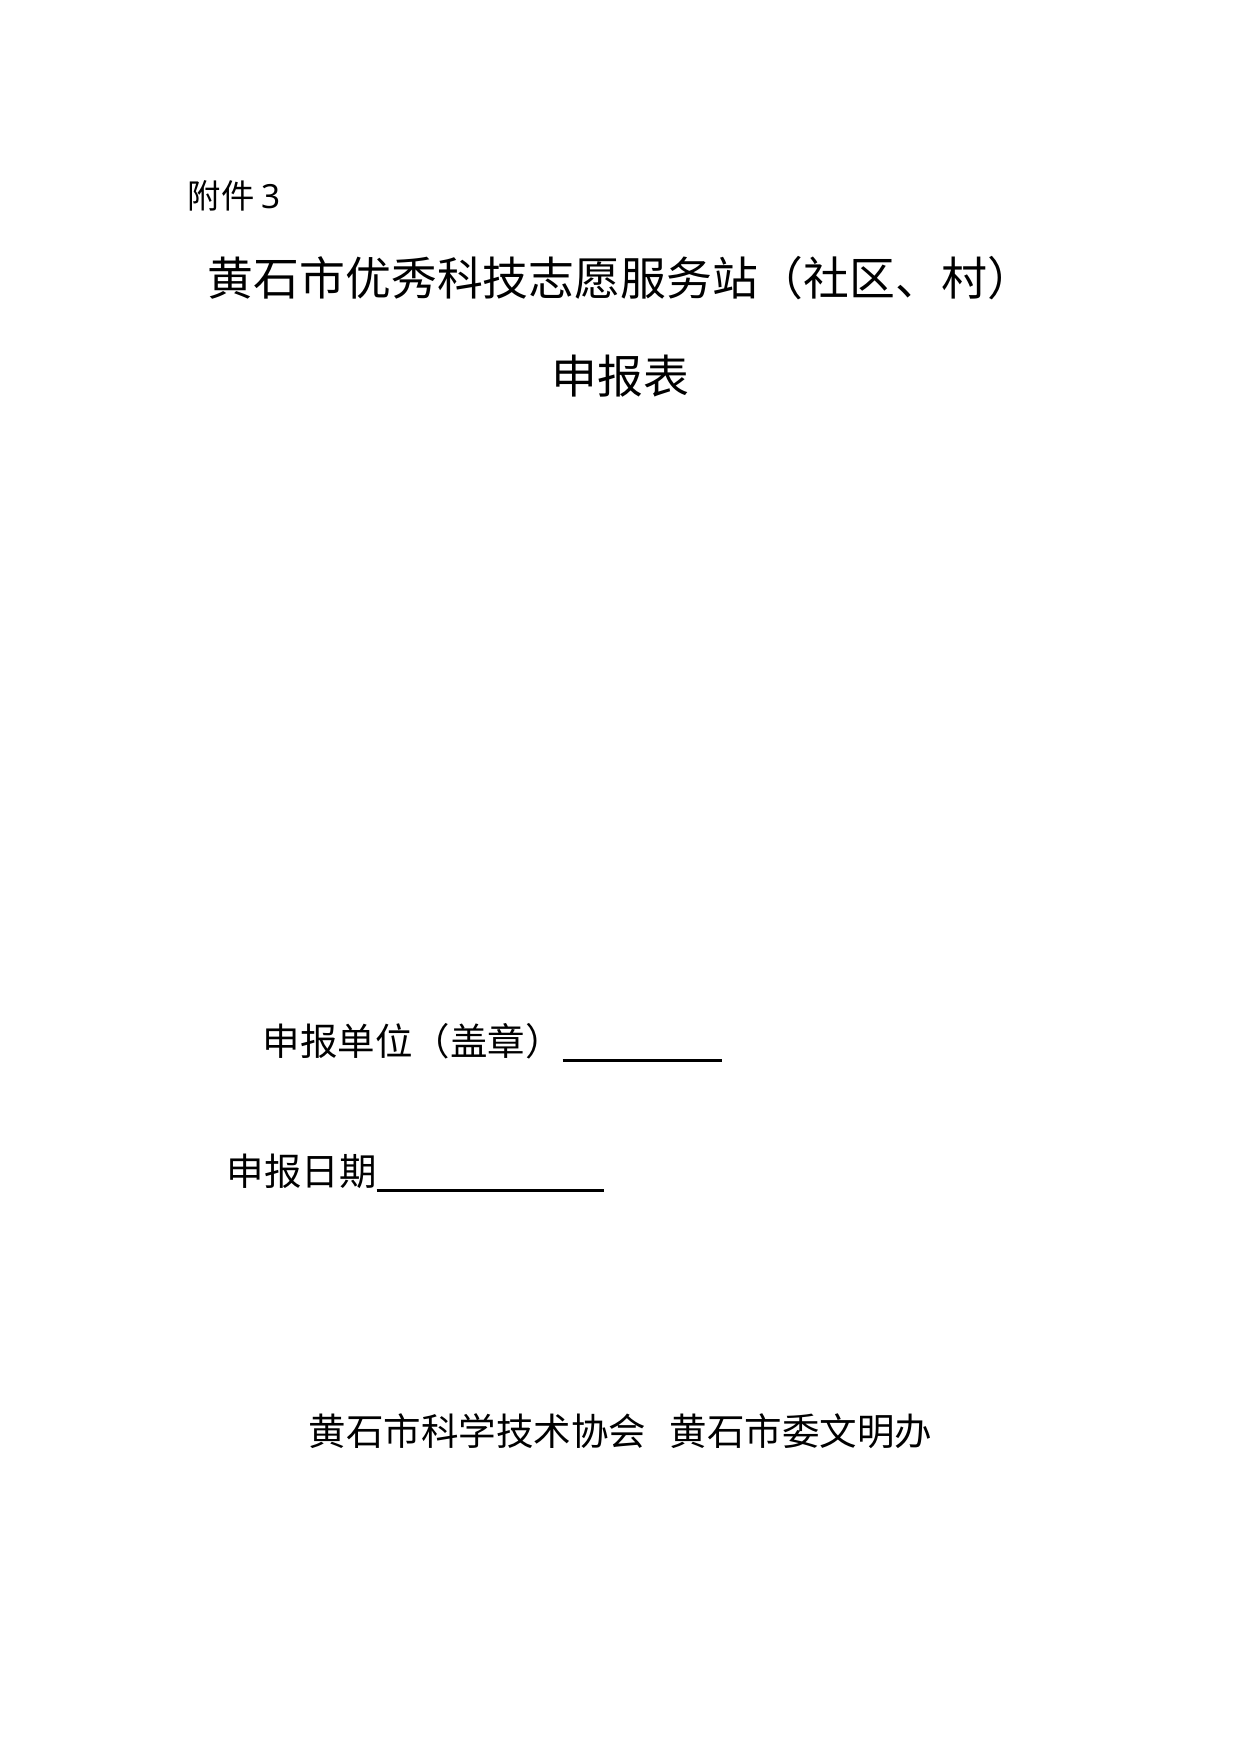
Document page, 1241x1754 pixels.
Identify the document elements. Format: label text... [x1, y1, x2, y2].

text 申报单位（盖章） [187, 1007, 1053, 1072]
text 附件3 [187, 162, 1053, 227]
text 黄石市科学技术协会 黄石市委文明办 [187, 1397, 1053, 1462]
text 申报表 [187, 324, 1053, 422]
text 黄石市优秀科技志愿服务站（社区、村） [187, 227, 1053, 324]
text 申报日期 [187, 1137, 1053, 1202]
